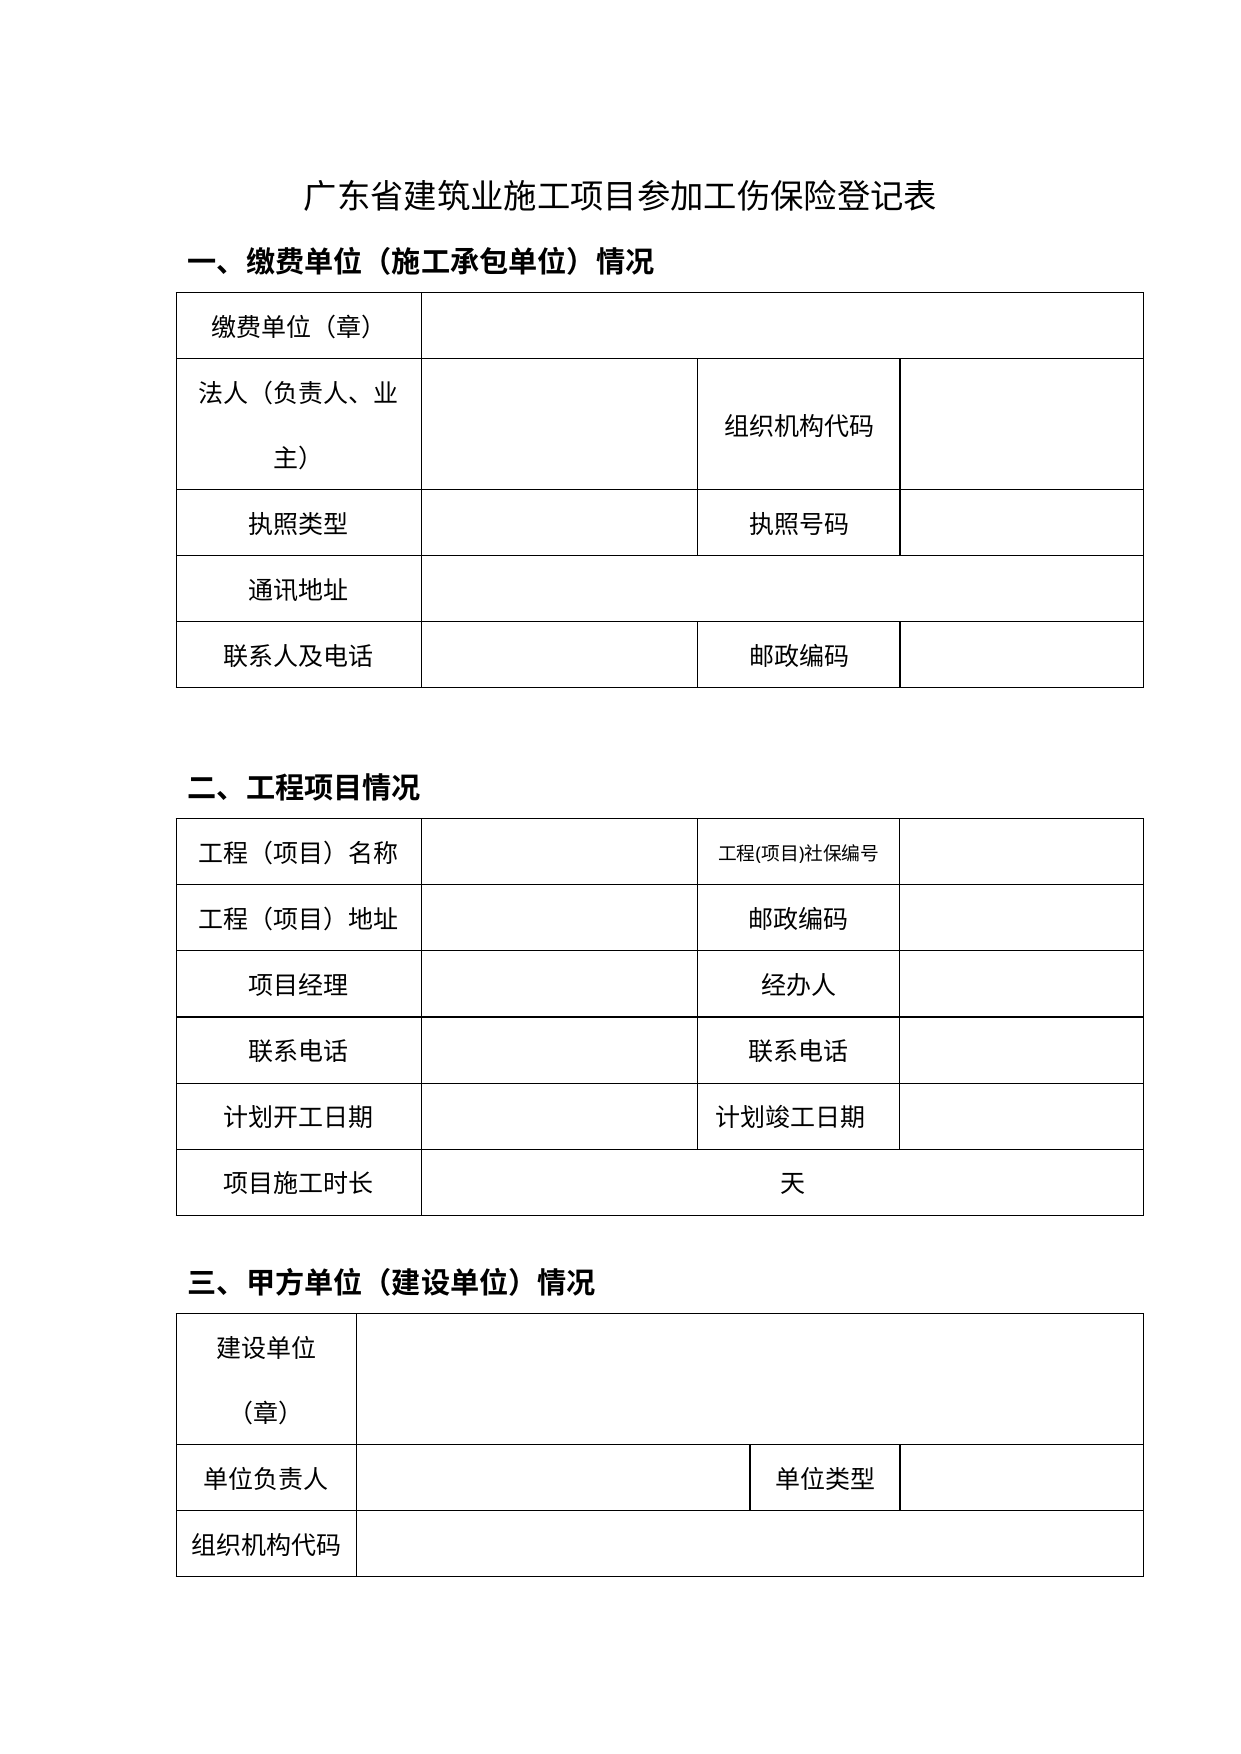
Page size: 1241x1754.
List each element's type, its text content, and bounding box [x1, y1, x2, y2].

table_cell [422, 359, 697, 489]
table_cell [900, 1018, 1143, 1082]
text 广东省建筑业施工项目参加工伤保险登记表 [187, 162, 1053, 227]
table_cell [901, 359, 1143, 489]
table_cell [901, 1445, 1143, 1510]
table_cell [900, 951, 1143, 1016]
table_cell [422, 885, 697, 950]
table_cell 工程（项目）地址 [177, 885, 421, 950]
text 二、工程项目情况 [187, 753, 1053, 818]
table_cell [900, 1084, 1143, 1148]
table_cell 项目经理 [177, 951, 421, 1016]
table_cell 单位负责人 [177, 1445, 356, 1510]
text 一、缴费单位（施工承包单位）情况 [187, 227, 1053, 292]
table_cell [422, 490, 697, 555]
table_cell 执照类型 [177, 490, 421, 555]
table_cell [422, 1084, 697, 1148]
table_header 缴费单位（章） [177, 293, 421, 358]
table_cell 计划竣工日期 [698, 1084, 899, 1148]
table_header 工程（项目）名称 [177, 819, 421, 884]
table_cell 法人（负责人、业主） [177, 359, 421, 489]
table_cell 经办人 [698, 951, 899, 1016]
table_cell [901, 622, 1143, 687]
table_cell 邮政编码 [698, 622, 899, 687]
table_cell 联系电话 [698, 1018, 899, 1082]
table_cell [901, 490, 1143, 555]
table_cell 联系人及电话 [177, 622, 421, 687]
table_cell 单位类型 [751, 1445, 899, 1510]
table_header [422, 819, 697, 884]
table_cell 通讯地址 [177, 556, 421, 621]
table_header [422, 293, 1143, 358]
table_cell [357, 1511, 1143, 1576]
table_header [357, 1314, 1143, 1444]
table_cell 执照号码 [698, 490, 899, 555]
table_cell [422, 951, 697, 1016]
table_cell [422, 556, 1143, 621]
table_cell 项目施工时长 [177, 1150, 421, 1214]
table_cell 组织机构代码 [698, 359, 899, 489]
table_cell [900, 885, 1143, 950]
table_header [900, 819, 1143, 884]
table_cell 组织机构代码 [177, 1511, 356, 1576]
table_cell [357, 1445, 749, 1510]
table_cell [422, 1018, 697, 1082]
table_cell 计划开工日期 [177, 1084, 421, 1148]
table_header 工程(项目)社保编号 [698, 819, 899, 884]
table_header 建设单位（章） [177, 1314, 356, 1444]
table_cell 邮政编码 [698, 885, 899, 950]
table_cell 天 [422, 1150, 1143, 1214]
table_cell [422, 622, 697, 687]
text 三、甲方单位（建设单位）情况 [187, 1248, 1053, 1313]
table_cell 联系电话 [177, 1018, 421, 1082]
